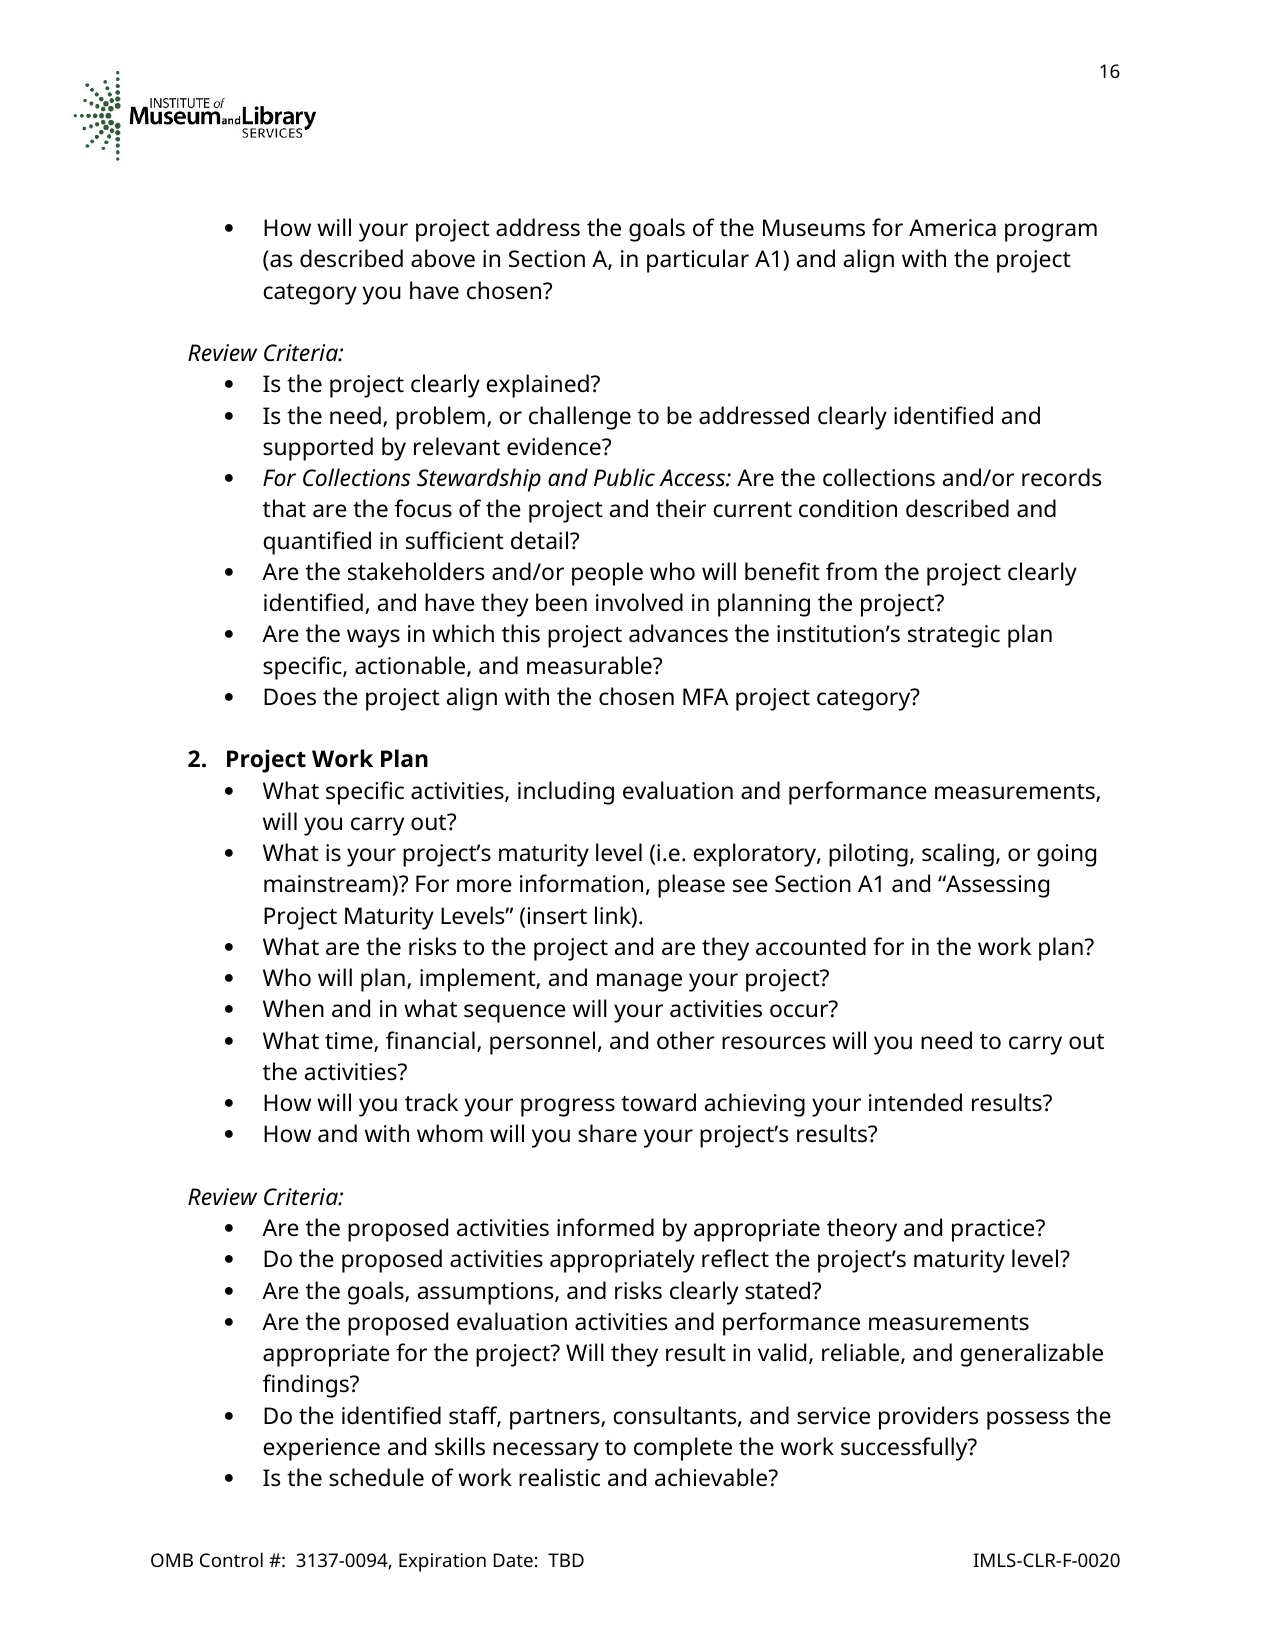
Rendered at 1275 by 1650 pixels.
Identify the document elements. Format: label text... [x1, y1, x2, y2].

list Do the proposed activities appropriately reflect the project’s maturity level? [225, 1243, 1125, 1274]
text Review Criteria: [187, 1181, 1125, 1212]
list What is your project’s maturity level (i.e. exploratory, piloting, scaling, or going mainstream)? For more information, please see Section A1 and “Assessing Project Maturity Levels” (insert link). [225, 837, 1125, 931]
list Are the goals, assumptions, and risks clearly stated? [225, 1274, 1125, 1306]
text Review Criteria: [187, 337, 1125, 368]
text 2. Project Work Plan [187, 743, 1125, 774]
list How and with whom will you share your project’s results? [225, 1118, 1125, 1149]
list How will your project address the goals of the Museums for America program (as described above in Section A, in particular A1) and align with the project category you have chosen? [225, 212, 1125, 306]
list Is the schedule of work realistic and achievable? [225, 1462, 1125, 1493]
list Is the project clearly explained? [225, 368, 1125, 399]
list Are the ways in which this project advances the institution’s strategic plan specific, actionable, and measurable? [225, 618, 1125, 681]
list What time, financial, personnel, and other resources will you need to carry out the activities? [225, 1024, 1125, 1087]
list Are the proposed activities informed by appropriate theory and practice? [225, 1212, 1125, 1243]
picture [70, 58, 324, 173]
list Is the need, problem, or challenge to be addressed clearly identified and supported by relevant evidence? [225, 399, 1125, 462]
list What are the risks to the project and are they accounted for in the work plan? [225, 931, 1125, 962]
list How will you track your progress toward achieving your intended results? [225, 1087, 1125, 1118]
list Do the identified staff, partners, consultants, and service providers possess the experience and skills necessary to complete the work successfully? [225, 1399, 1125, 1462]
list Who will plan, implement, and manage your project? [225, 962, 1125, 993]
list What specific activities, including evaluation and performance measurements, will you carry out? [225, 774, 1125, 837]
list Are the stakeholders and/or people who will benefit from the project clearly identified, and have they been involved in planning the project? [225, 556, 1125, 618]
list For Collections Stewardship and Public Access: Are the collections and/or records that are the focus of the project and their current condition described and quantified in sufficient detail? [225, 462, 1125, 556]
list Does the project align with the chosen MFA project category? [225, 681, 1125, 712]
list Are the proposed evaluation activities and performance measurements appropriate for the project? Will they result in valid, reliable, and generalizable findings? [225, 1306, 1125, 1399]
list When and in what sequence will your activities occur? [225, 993, 1125, 1024]
